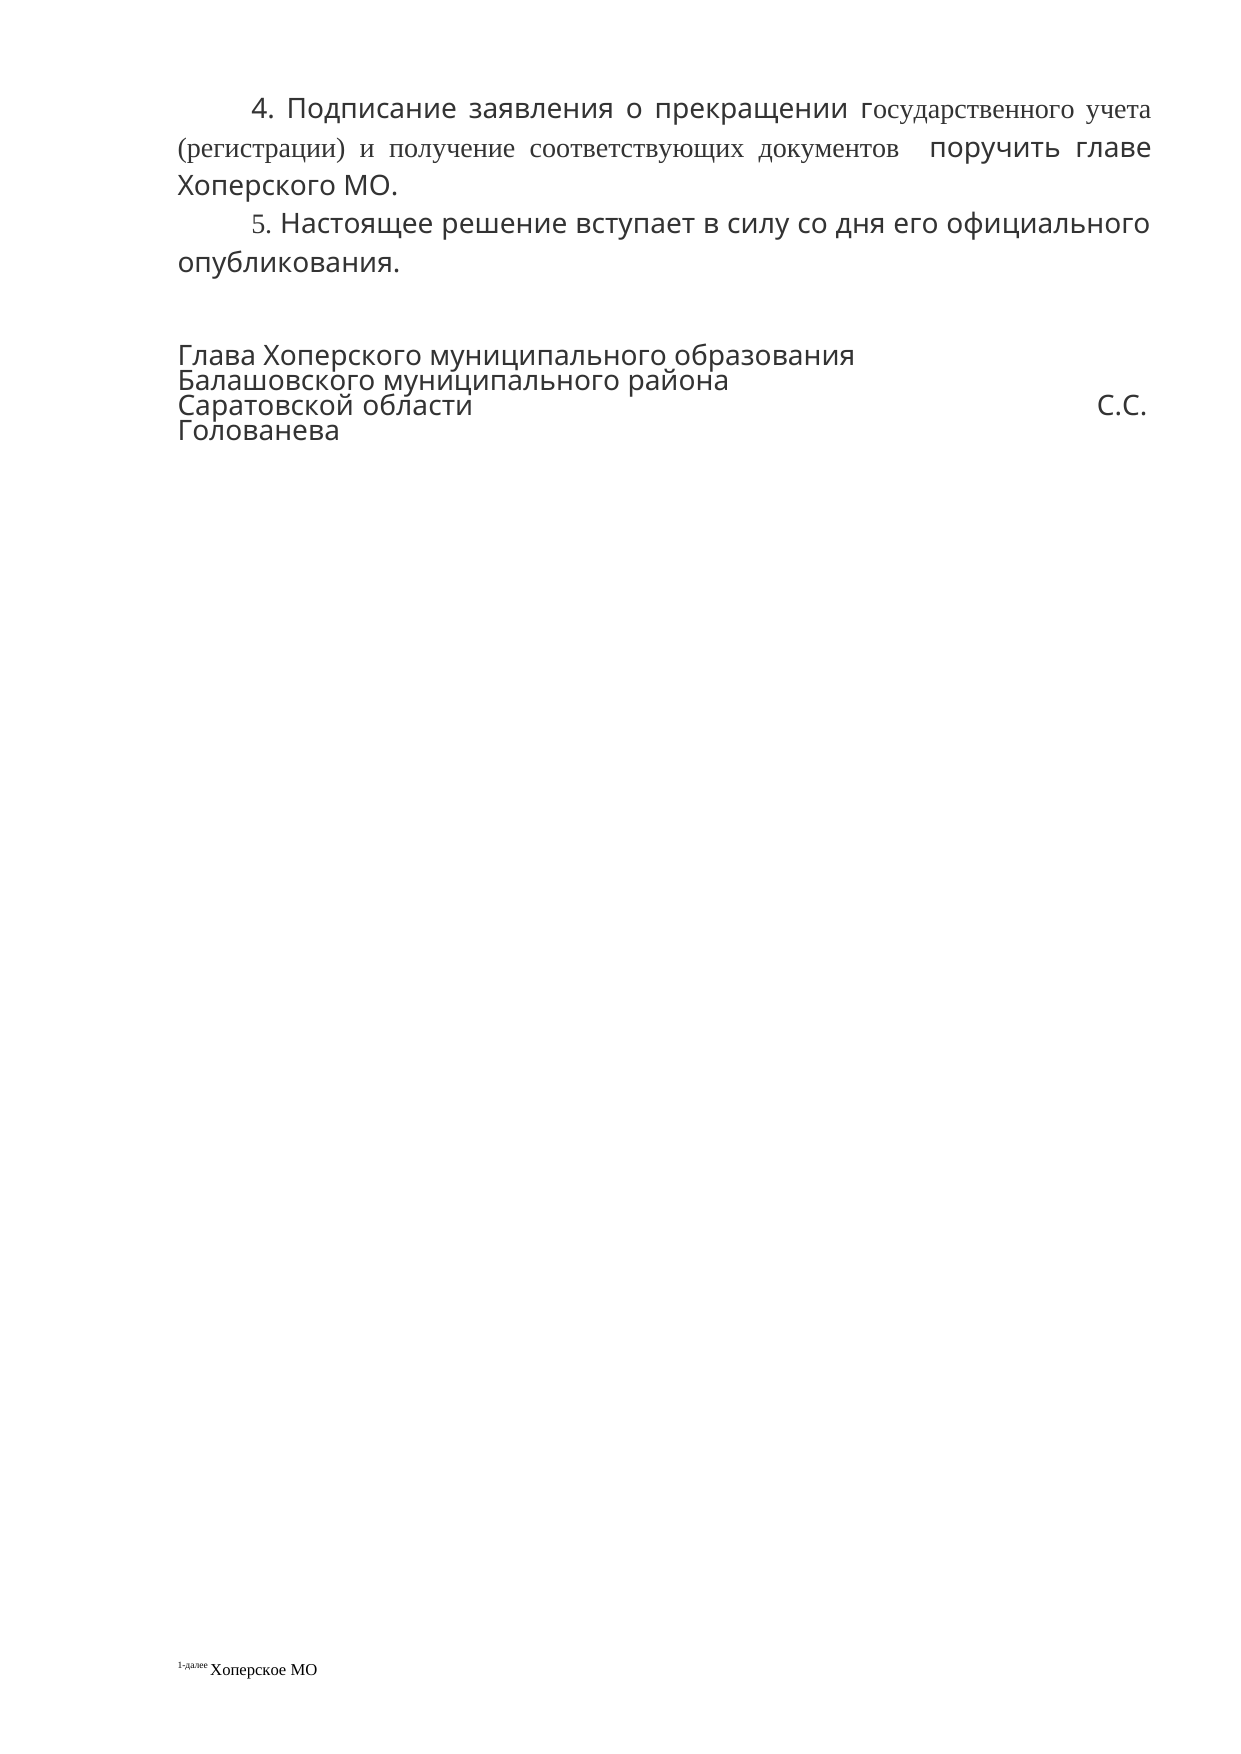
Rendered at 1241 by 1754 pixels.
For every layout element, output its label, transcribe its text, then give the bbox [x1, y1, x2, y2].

text Глава Хоперского муниципального образования [177, 345, 1152, 370]
text Балашовского муниципального района [177, 370, 1152, 395]
text Саратовской области С.С. Голованева [177, 395, 1152, 445]
list 5. Настоящее решение вступает в силу со дня его официального опубликования. [177, 204, 1152, 280]
list 4. Подписание заявления о прекращении государственного учета (регистрации) и получение соответствующих документов поручить главе Хоперского МО. [177, 89, 1152, 204]
